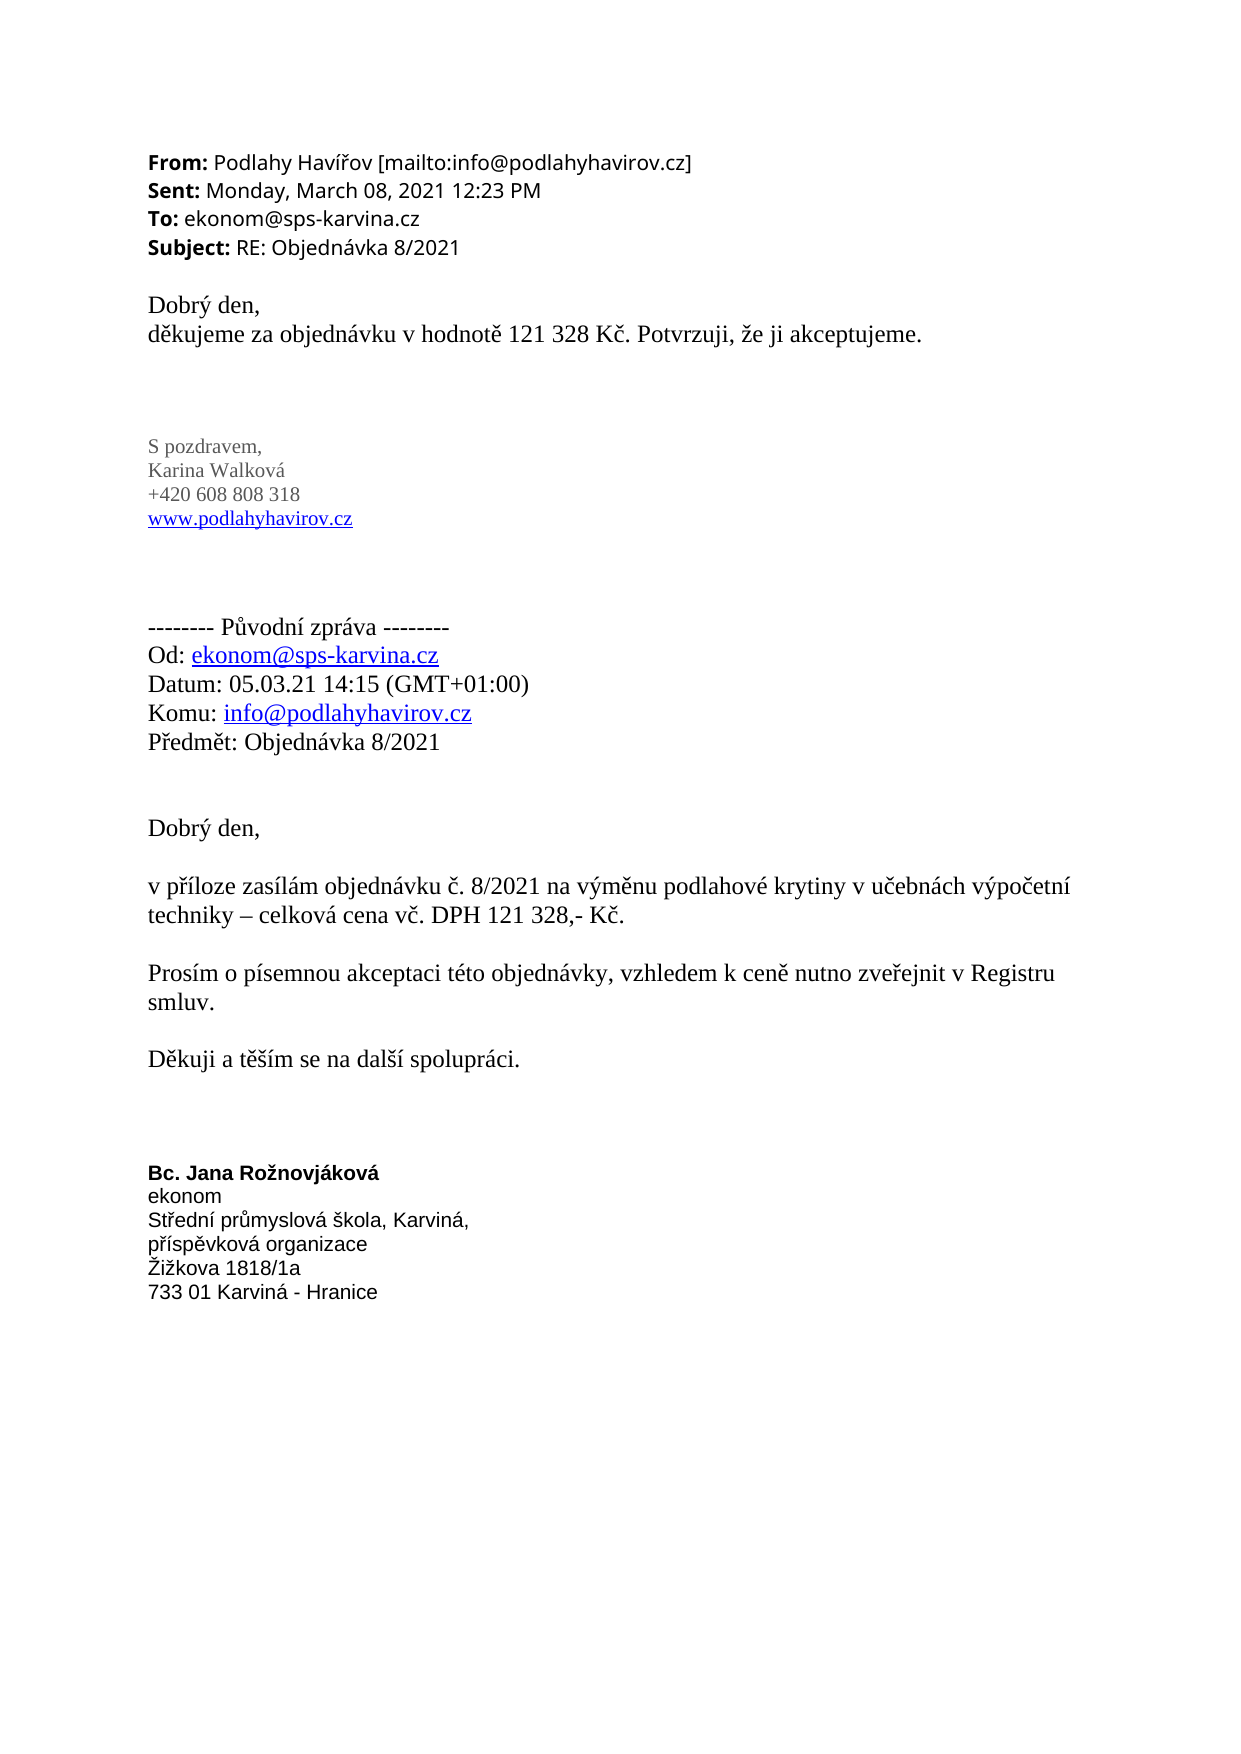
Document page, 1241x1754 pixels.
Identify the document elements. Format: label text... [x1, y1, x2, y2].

text -------- Původní zpráva -------- [148, 612, 1093, 640]
text Dobrý den, [148, 813, 1093, 842]
text Prosím o písemnou akceptaci této objednávky, vzhledem k ceně nutno zveřejnit v Registru smluv. [148, 958, 1093, 1015]
text www.podlahyhavirov.cz [148, 506, 1093, 530]
text děkujeme za objednávku v hodnotě 121 328 Kč. Potvrzuji, že ji akceptujeme. [148, 319, 1093, 348]
text +420 608 808 318 [148, 482, 1093, 506]
text Karina Walková [148, 458, 1093, 482]
text Od: ekonom@sps-karvina.cz [148, 640, 1093, 669]
text Bc. Jana Rožnovjáková ekonom Střední průmyslová škola, Karviná, příspěvková organizace Žižkova 1818/1a 733 01 Karviná - Hranice [148, 1160, 1093, 1304]
text S pozdravem, [148, 434, 1093, 458]
text Dobrý den, [148, 290, 1093, 319]
text Děkuji a těším se na další spolupráci. [148, 1044, 1093, 1073]
text Předmět: Objednávka 8/2021 [148, 727, 1093, 755]
text From: Podlahy Havířov [mailto:info@podlahyhavirov.cz] Sent: Monday, March 08, 2021 12:23 PM To: ekonom@sps-karvina.cz Subject: RE: Objednávka 8/2021 [148, 148, 1093, 261]
text v příloze zasílám objednávku č. 8/2021 na výměnu podlahové krytiny v učebnách výpočetní techniky – celková cena vč. DPH 121 328,- Kč. [148, 871, 1093, 929]
text Komu: info@podlahyhavirov.cz [148, 698, 1093, 727]
text Datum: 05.03.21 14:15 (GMT+01:00) [148, 669, 1093, 698]
